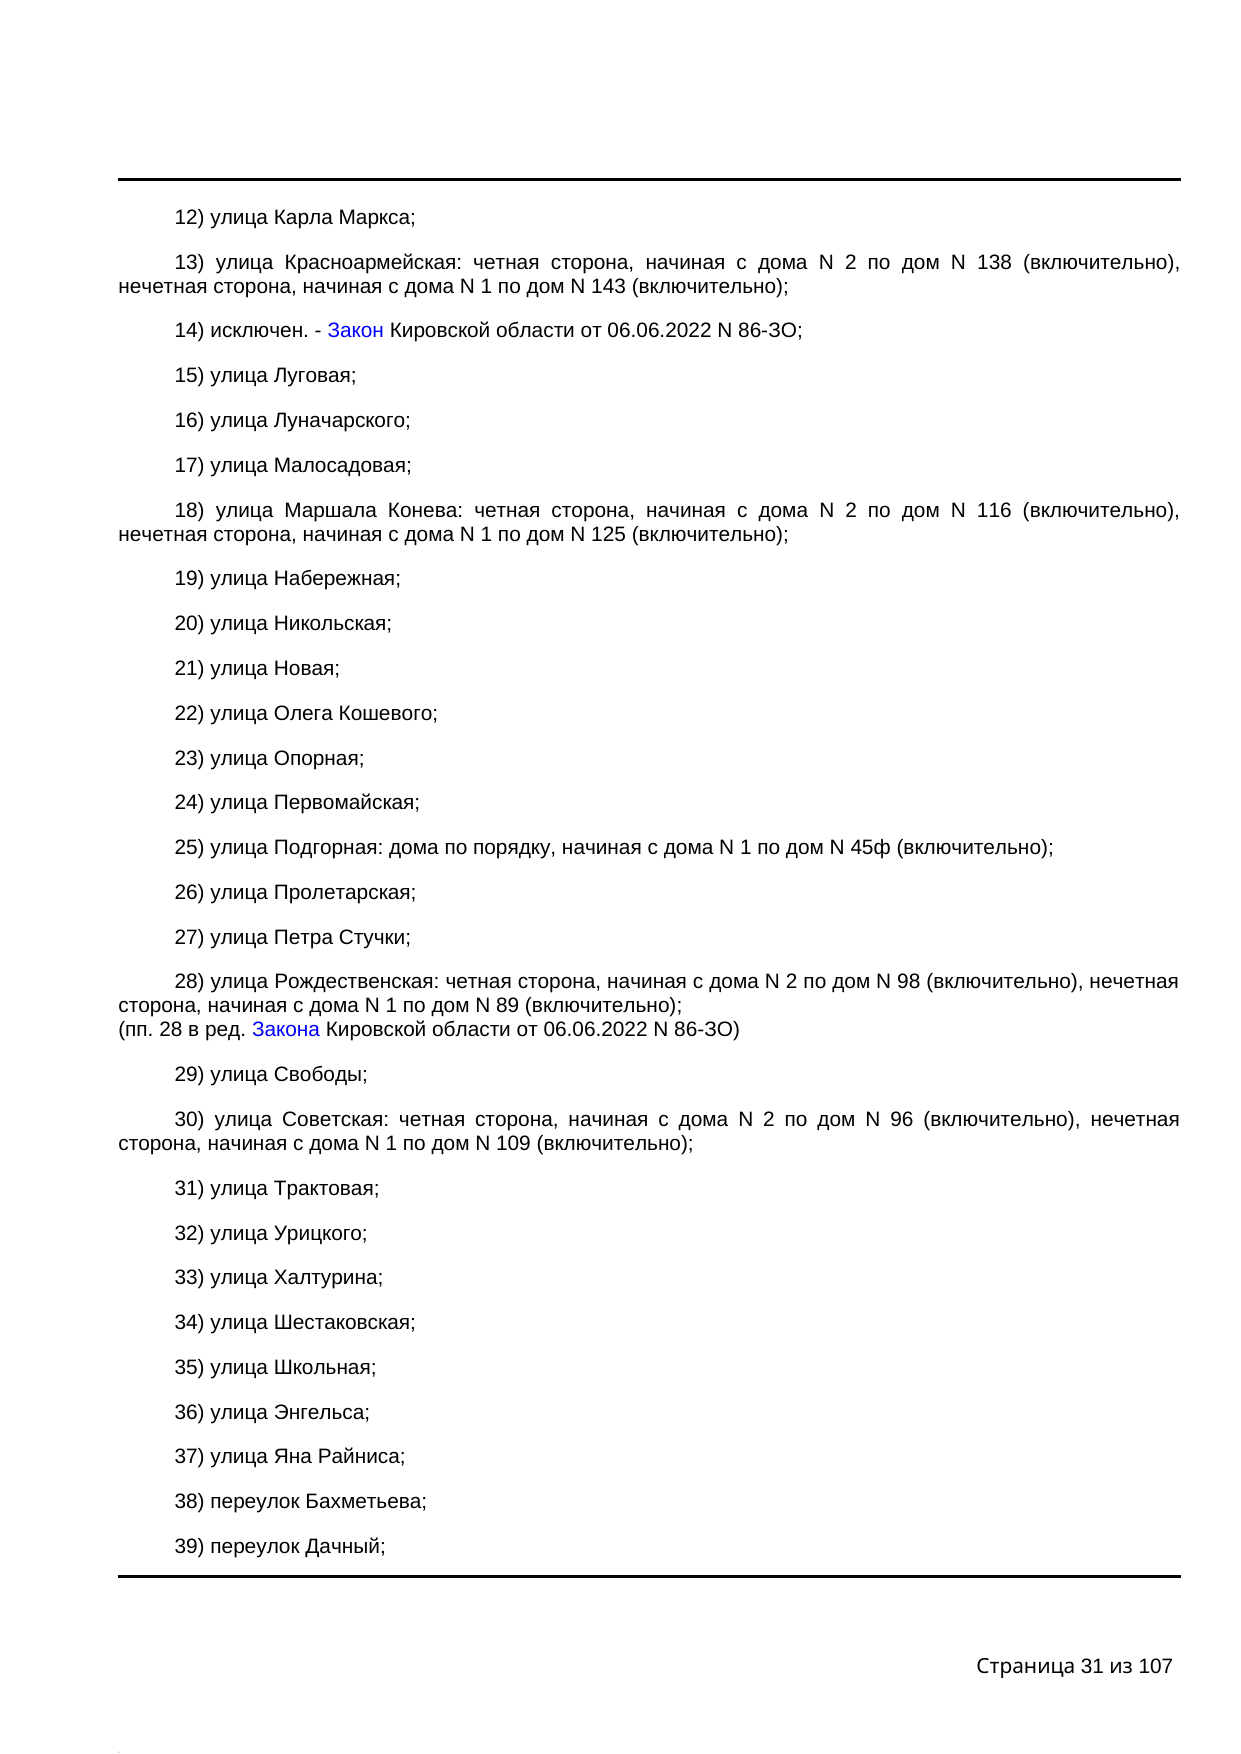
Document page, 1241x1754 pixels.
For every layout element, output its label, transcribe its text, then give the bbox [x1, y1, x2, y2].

text 24) улица Первомайская; [118, 790, 1181, 814]
text 27) улица Петра Стучки; [118, 924, 1181, 948]
text 31) улица Трактовая; [118, 1176, 1181, 1199]
text 34) улица Шестаковская; [118, 1310, 1181, 1334]
text 28) улица Рождественская: четная сторона, начиная с дома N 2 по дом N 98 (включительно), нечетная сторона, начиная с дома N 1 по дом N 89 (включительно); [118, 969, 1181, 1017]
text 25) улица Подгорная: дома по порядку, начиная с дома N 1 по дом N 45ф (включительно); [118, 835, 1181, 859]
text 26) улица Пролетарская; [118, 880, 1181, 904]
text 33) улица Халтурина; [118, 1265, 1181, 1289]
text 20) улица Никольская; [118, 611, 1181, 635]
text 12) улица Карла Маркса; [118, 205, 1181, 229]
text 17) улица Малосадовая; [118, 453, 1181, 477]
text 32) улица Урицкого; [118, 1220, 1181, 1244]
text 21) улица Новая; [118, 656, 1181, 680]
text 13) улица Красноармейская: четная сторона, начиная с дома N 2 по дом N 138 (включительно), нечетная сторона, начиная с дома N 1 по дом N 143 (включительно); [118, 249, 1181, 297]
text 18) улица Маршала Конева: четная сторона, начиная с дома N 2 по дом N 116 (включительно), нечетная сторона, начиная с дома N 1 по дом N 125 (включительно); [118, 497, 1181, 545]
text 23) улица Опорная; [118, 745, 1181, 769]
text 15) улица Луговая; [118, 363, 1181, 387]
text 22) улица Олега Кошевого; [118, 701, 1181, 724]
text (пп. 28 в ред. Закона Кировской области от 06.06.2022 N 86-ЗО) [118, 1017, 1181, 1041]
text 39) переулок Дачный; [118, 1534, 1181, 1558]
text 36) улица Энгельса; [118, 1399, 1181, 1423]
text 35) улица Школьная; [118, 1355, 1181, 1379]
text 30) улица Советская: четная сторона, начиная с дома N 2 по дом N 96 (включительно), нечетная сторона, начиная с дома N 1 по дом N 109 (включительно); [118, 1107, 1181, 1155]
text 37) улица Яна Райниса; [118, 1444, 1181, 1468]
text 19) улица Набережная; [118, 566, 1181, 590]
text 16) улица Луначарского; [118, 408, 1181, 432]
text 29) улица Свободы; [118, 1062, 1181, 1086]
text 38) переулок Бахметьева; [118, 1489, 1181, 1513]
text 14) исключен. - Закон Кировской области от 06.06.2022 N 86-ЗО; [118, 318, 1181, 342]
